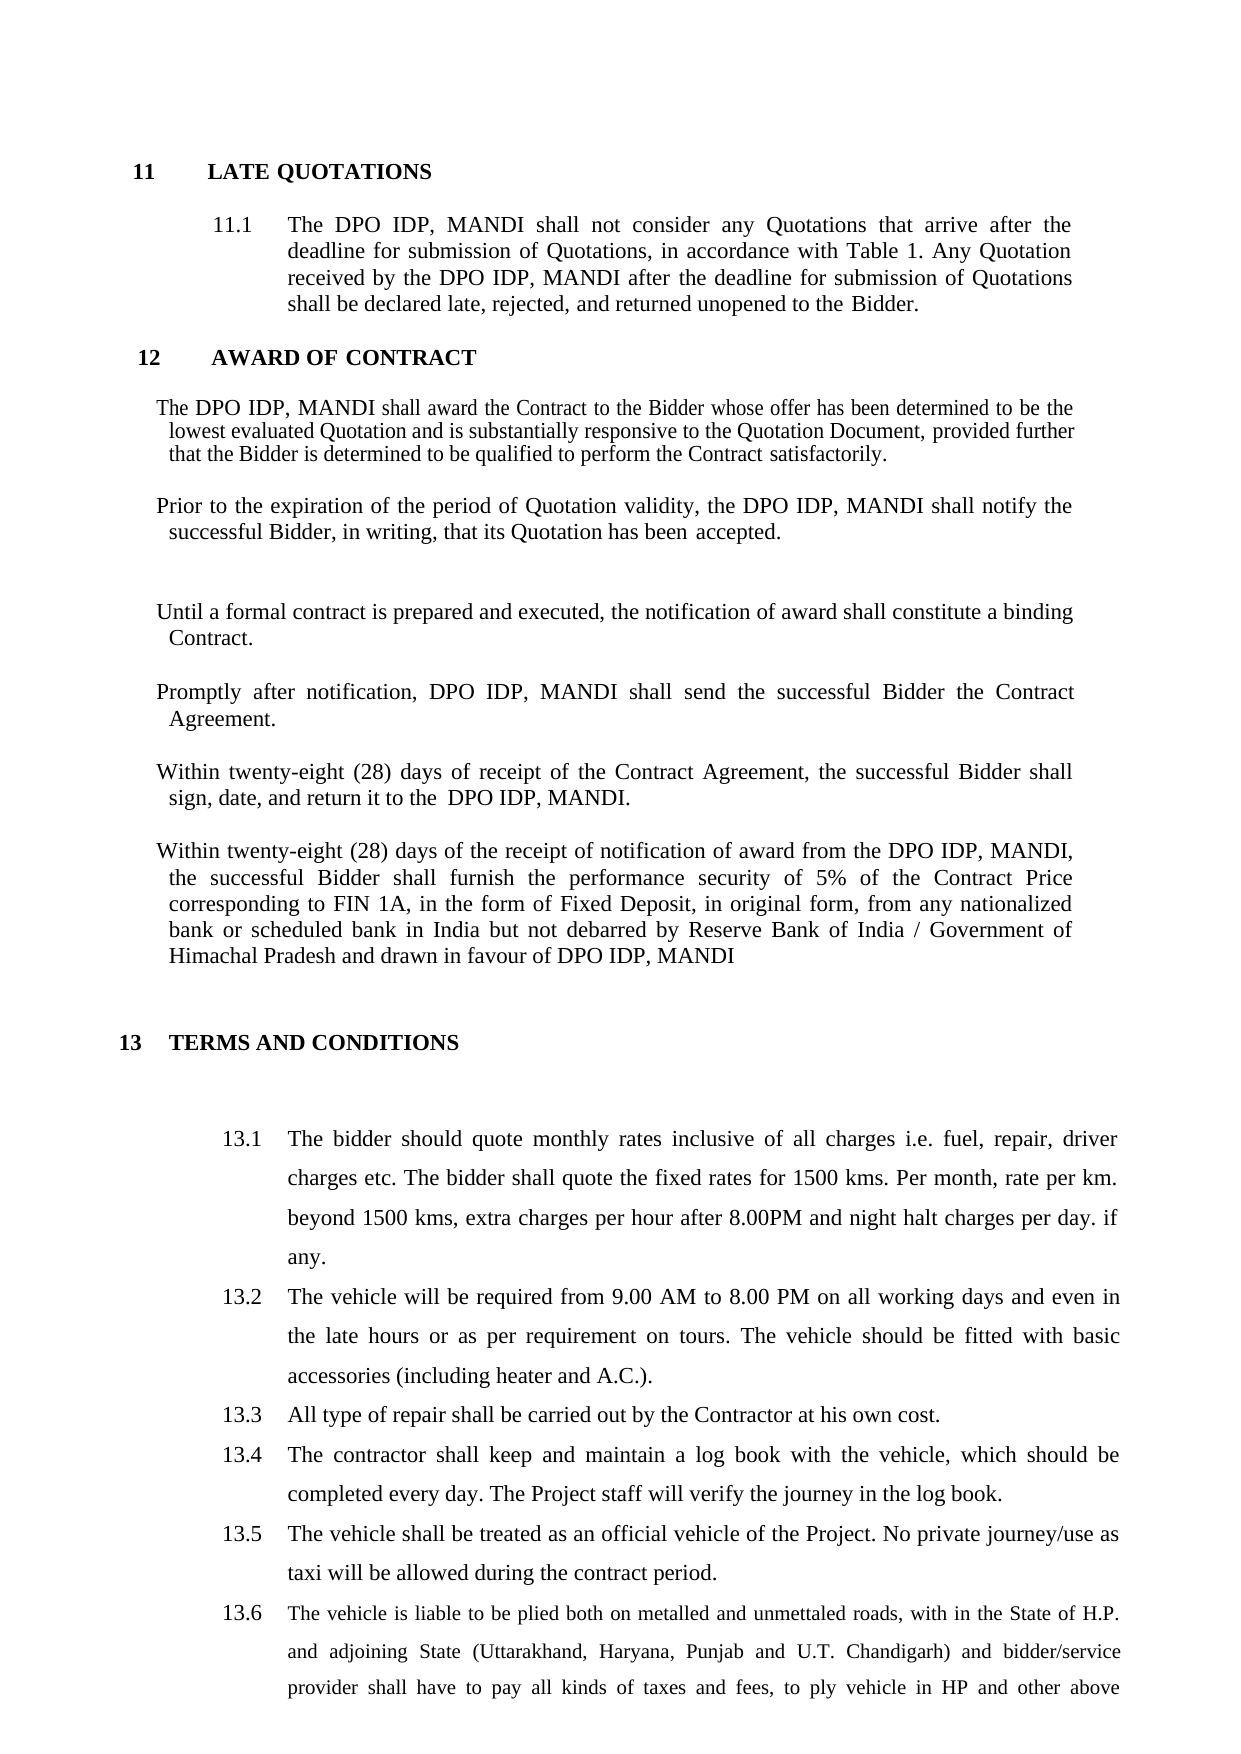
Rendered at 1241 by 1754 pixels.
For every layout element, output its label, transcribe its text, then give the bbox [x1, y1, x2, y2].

list Until a formal contract is prepared and executed, the notification of award shall constitute a binding Contract. [119, 598, 1074, 651]
list All type of repair shall be carried out by the Contractor at his own cost. [222, 1401, 1126, 1428]
list The vehicle shall be treated as an official vehicle of the Project. No private journey/use as taxi will be allowed during the contract period. [222, 1520, 1121, 1586]
subtitle TERMS AND CONDITIONS [119, 1029, 1126, 1056]
list Within twenty-eight (28) days of the receipt of notification of award from the DPO IDP, MANDI, the successful Bidder shall furnish the performance security of 5% of the Contract Price corresponding to FIN 1A, in the form of Fixed Deposit, in original form, from any nationalized bank or scheduled bank in India but not debarred by Reserve Bank of India / Government of Himachal Pradesh and drawn in favour of DPO IDP, MANDI [119, 837, 1074, 969]
list The contractor shall keep and maintain a log book with the vehicle, which should be completed every day. The Project staff will verify the journey in the log book. [222, 1441, 1121, 1507]
list The DPO IDP, MANDI shall award the Contract to the Bidder whose offer has been determined to be the lowest evaluated Quotation and is substantially responsive to the Quotation Document, provided further that the Bidder is determined to be qualified to perform the Contract satisfactorily. [119, 397, 1074, 467]
list Promptly after notification, DPO IDP, MANDI shall send the successful Bidder the Contract Agreement. [119, 678, 1074, 731]
subtitle LATE QUOTATIONS [132, 158, 1126, 184]
list Within twenty-eight (28) days of receipt of the Contract Agreement, the successful Bidder shall sign, date, and return it to the DPO IDP, MANDI. [119, 758, 1074, 811]
list Prior to the expiration of the period of Quotation validity, the DPO IDP, MANDI shall notify the successful Bidder, in writing, that its Quotation has been accepted. [119, 492, 1074, 545]
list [222, 1599, 1121, 1699]
list The DPO IDP, MANDI shall not consider any Quotations that arrive after the deadline for submission of Quotations, in accordance with Table 1. Any Quotation received by the DPO IDP, MANDI after the deadline for submission of Quotations shall be declared late, rejected, and returned unopened to the Bidder. [212, 211, 1073, 317]
subtitle AWARD OF CONTRACT [137, 344, 1126, 370]
list The vehicle will be required from 9.00 AM to 8.00 PM on all working days and even in the late hours or as per requirement on tours. The vehicle should be fitted with basic accessories (including heater and A.C.). [222, 1283, 1121, 1388]
list The bidder should quote monthly rates inclusive of all charges i.e. fuel, repair, driver charges etc. The bidder shall quote the fixed rates for 1500 kms. Per month, rate per km. beyond 1500 kms, extra charges per hour after 8.00PM and night halt charges per day. if any. [222, 1125, 1119, 1270]
